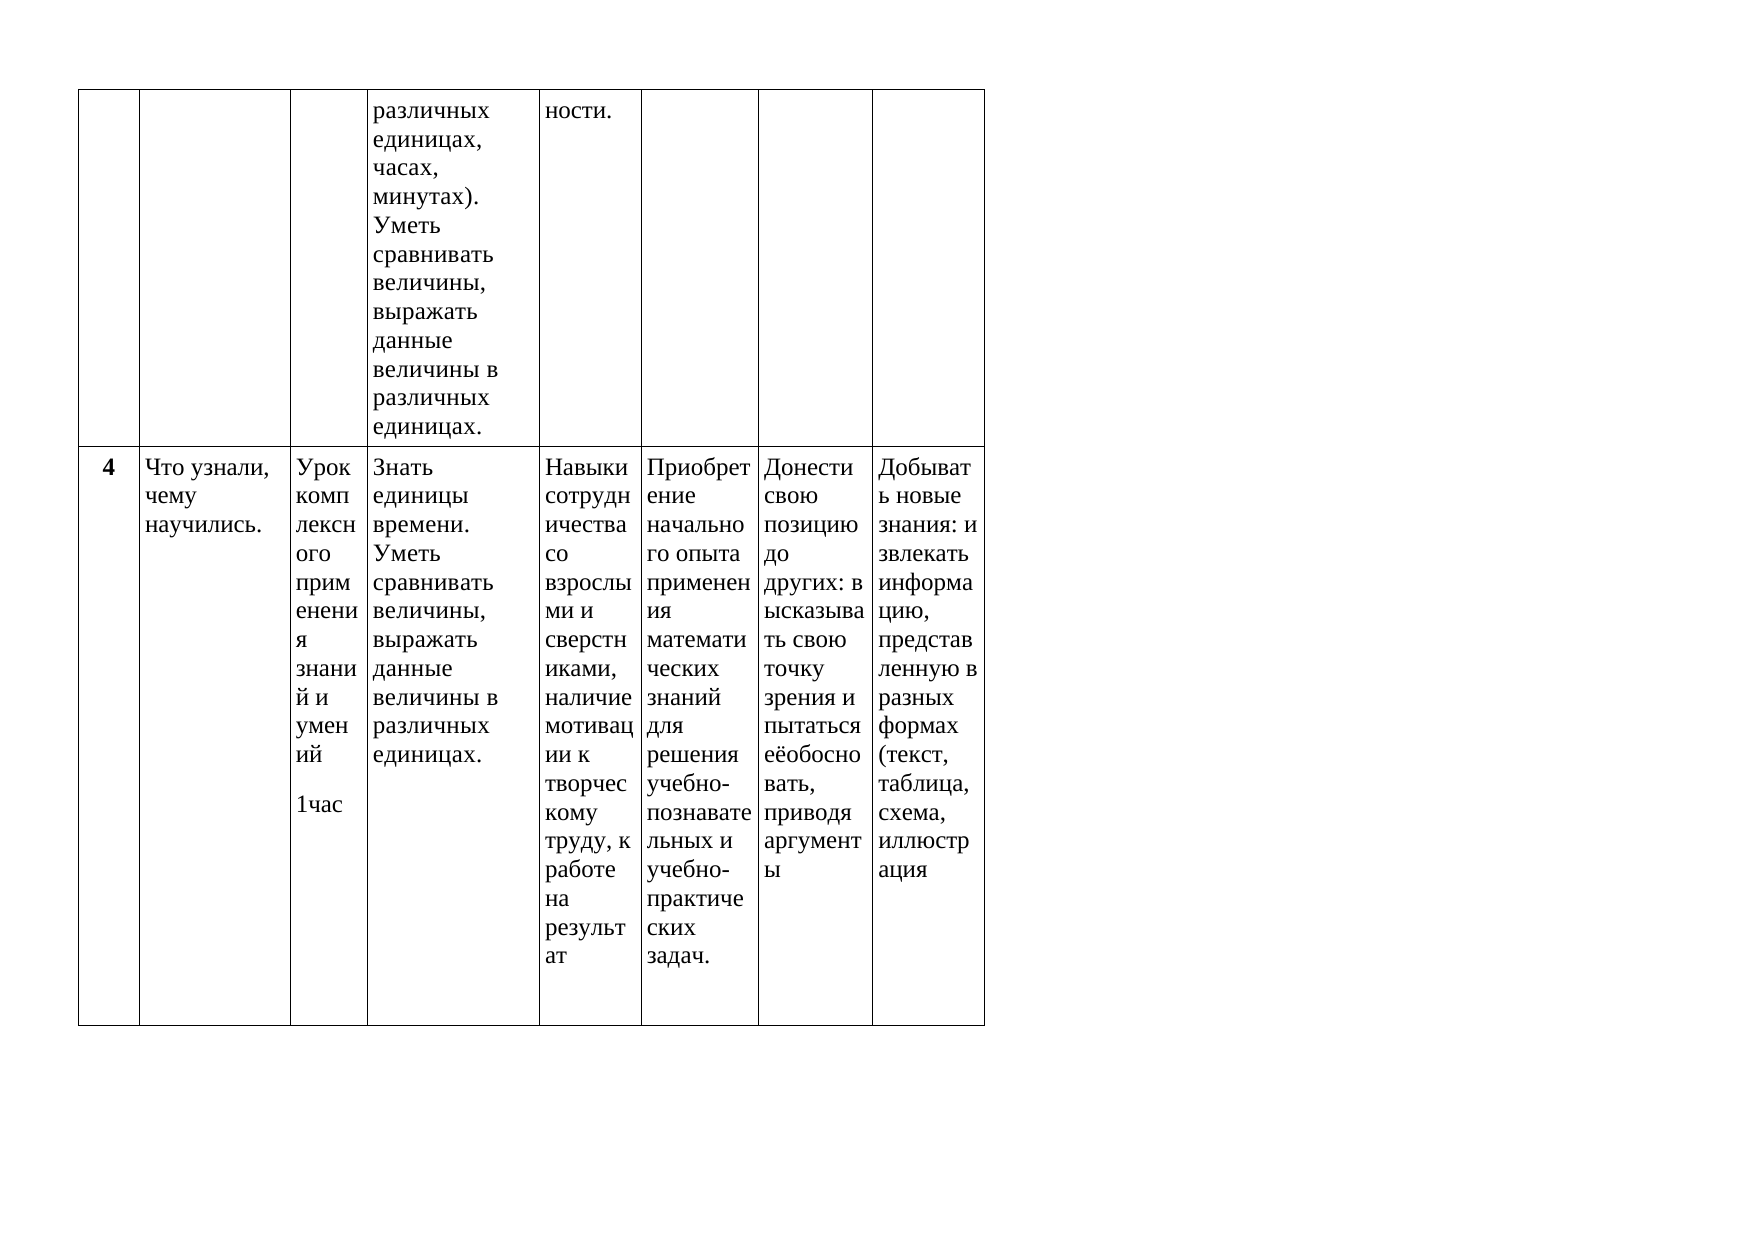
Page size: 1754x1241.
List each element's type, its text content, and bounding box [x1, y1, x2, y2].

table_cell Урок комплексного применения знаний и умений 1час [291, 447, 367, 1025]
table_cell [368, 90, 539, 446]
table_cell 3 [79, 90, 139, 446]
table_cell 4 [79, 447, 139, 1025]
table_cell Добывать новые знания: извлекать информацию, представленную в разных формах (текст, таблица, схема, иллюстрация [873, 447, 984, 1025]
table_cell Что узнали, чему научились. [140, 447, 290, 1025]
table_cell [291, 90, 367, 446]
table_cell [140, 90, 290, 446]
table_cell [642, 90, 758, 446]
table_cell Донести свою позицию до других: высказывать свою точку зрения и пытаться еёобосновать, приводя аргументы [759, 447, 872, 1025]
table_cell Навыки сотрудничества со взрослыми и сверстниками, наличие мотивации к творческому труду, к работе на результат [540, 447, 641, 1025]
table_cell Знать единицы времени. Уметь сравнивать величины, выражать данные величины в различных единицах. [368, 447, 539, 1025]
table_cell Приобретение начального опыта применения математических знаний для решения учебно-познавательных и учебно-практических задач. [642, 447, 758, 1025]
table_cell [759, 90, 872, 446]
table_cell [873, 90, 984, 446]
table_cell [540, 90, 641, 446]
